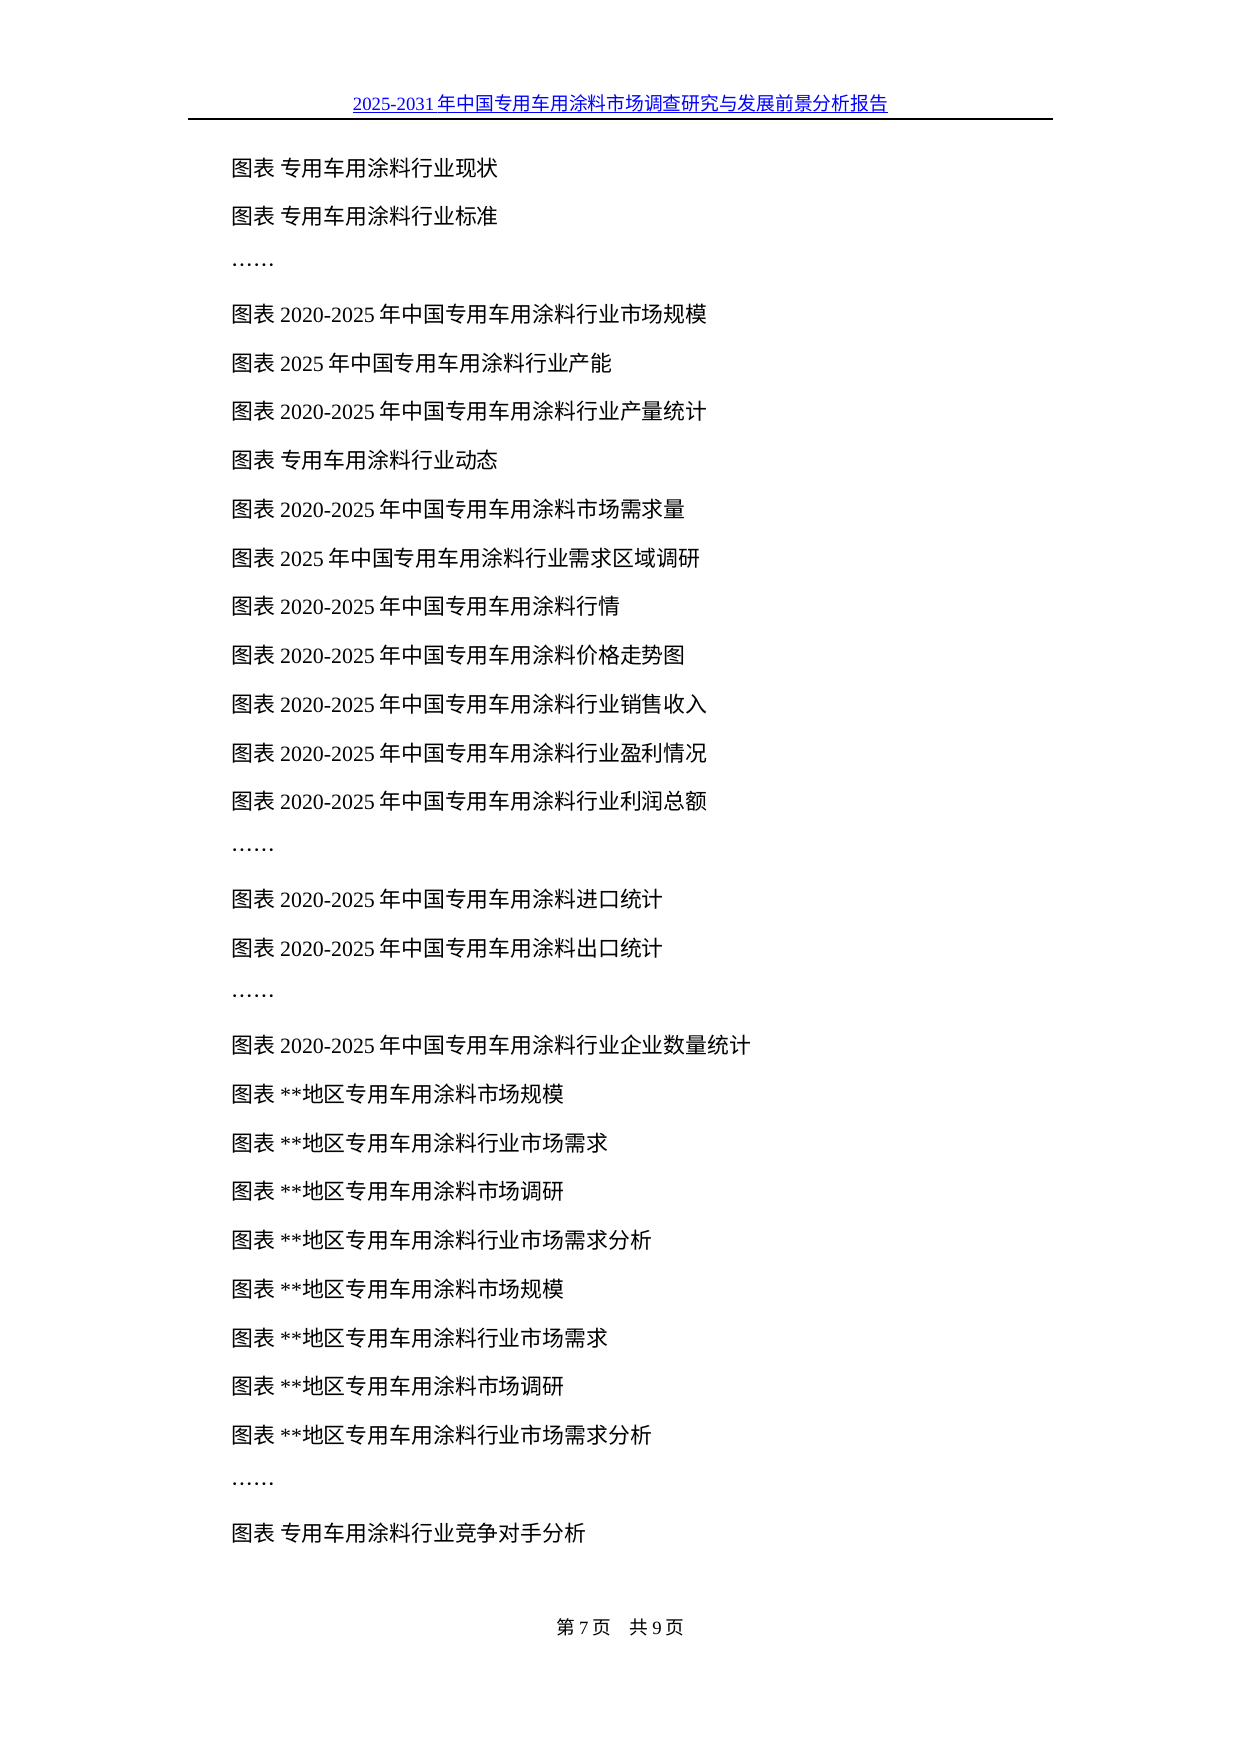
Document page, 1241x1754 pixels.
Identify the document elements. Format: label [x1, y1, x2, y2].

text [187, 150, 1053, 1548]
